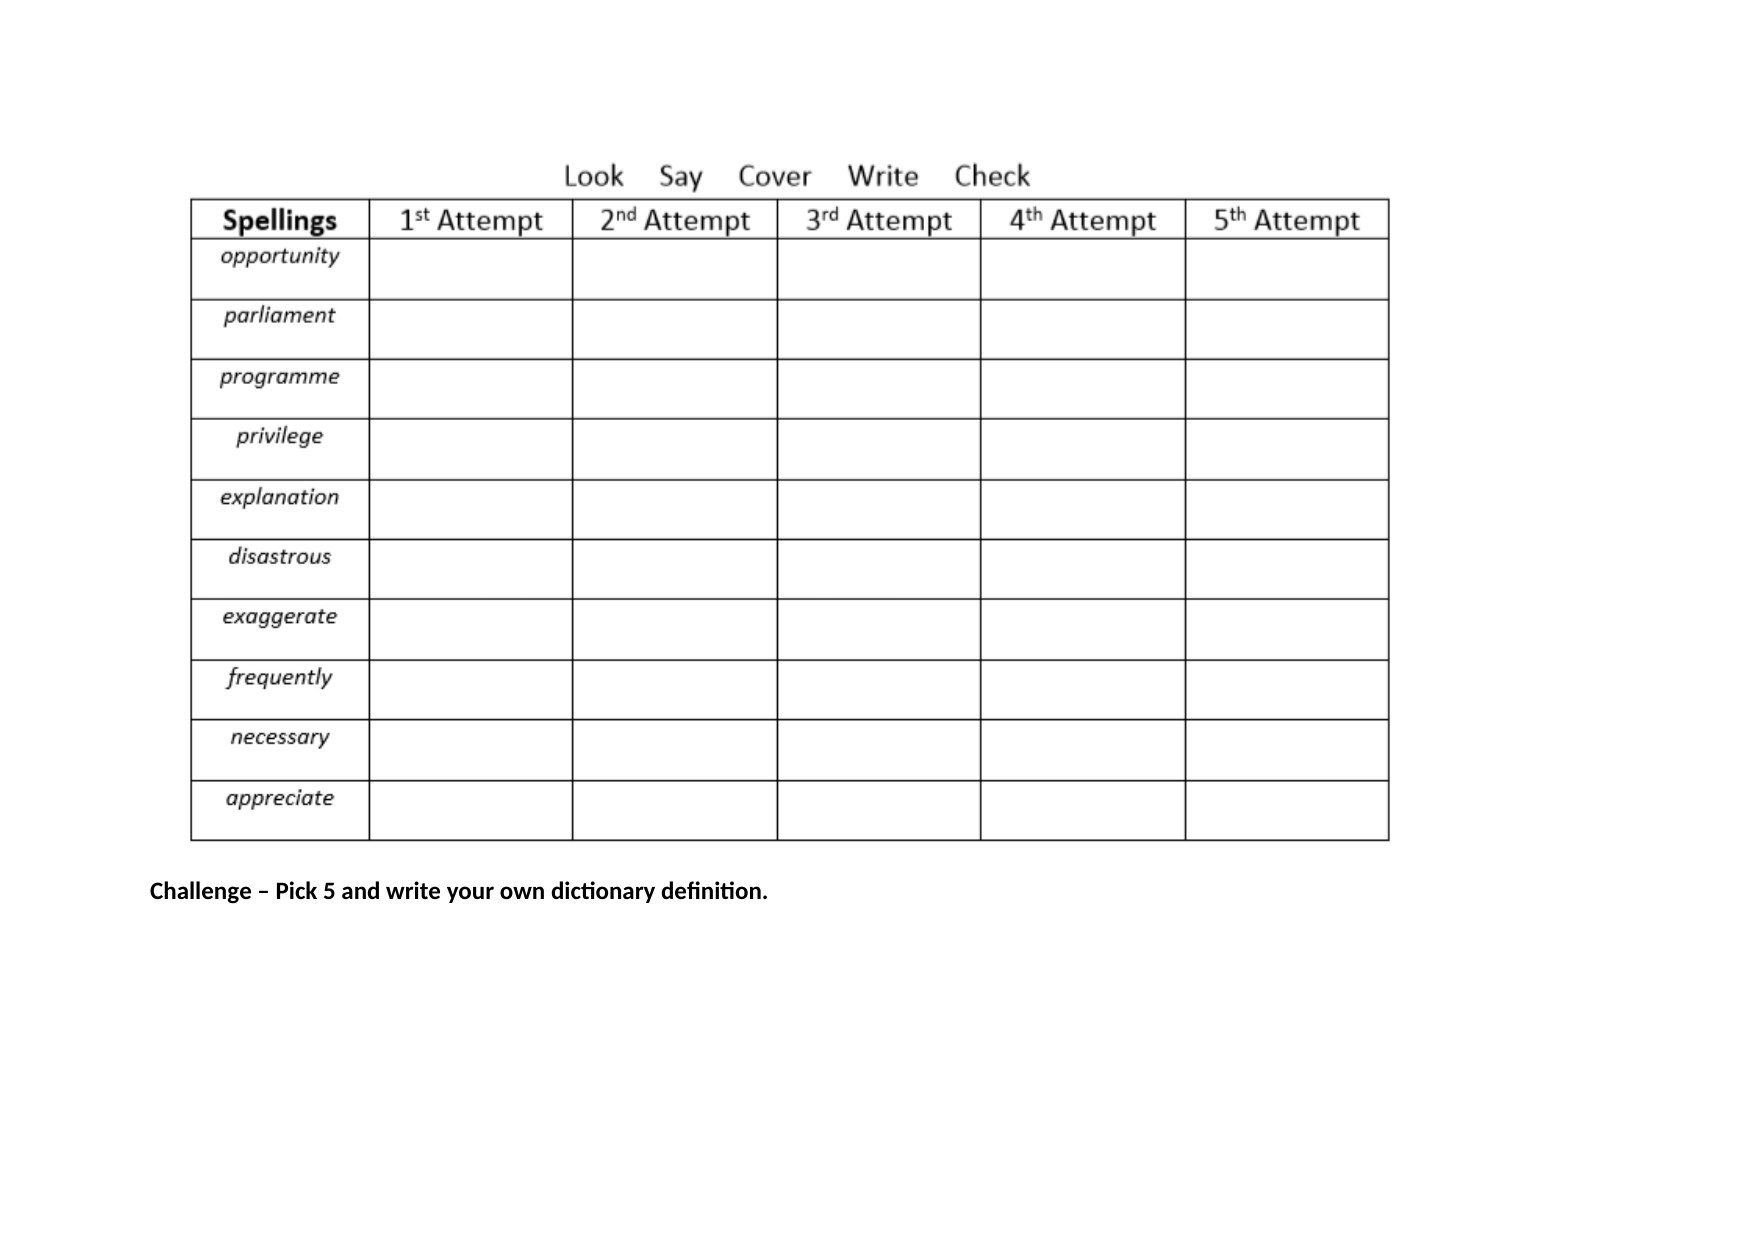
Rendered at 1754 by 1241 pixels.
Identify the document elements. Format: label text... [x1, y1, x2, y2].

picture [150, 150, 1403, 857]
text Challenge – Pick 5 and write your own dictionary definition. [150, 875, 1604, 906]
